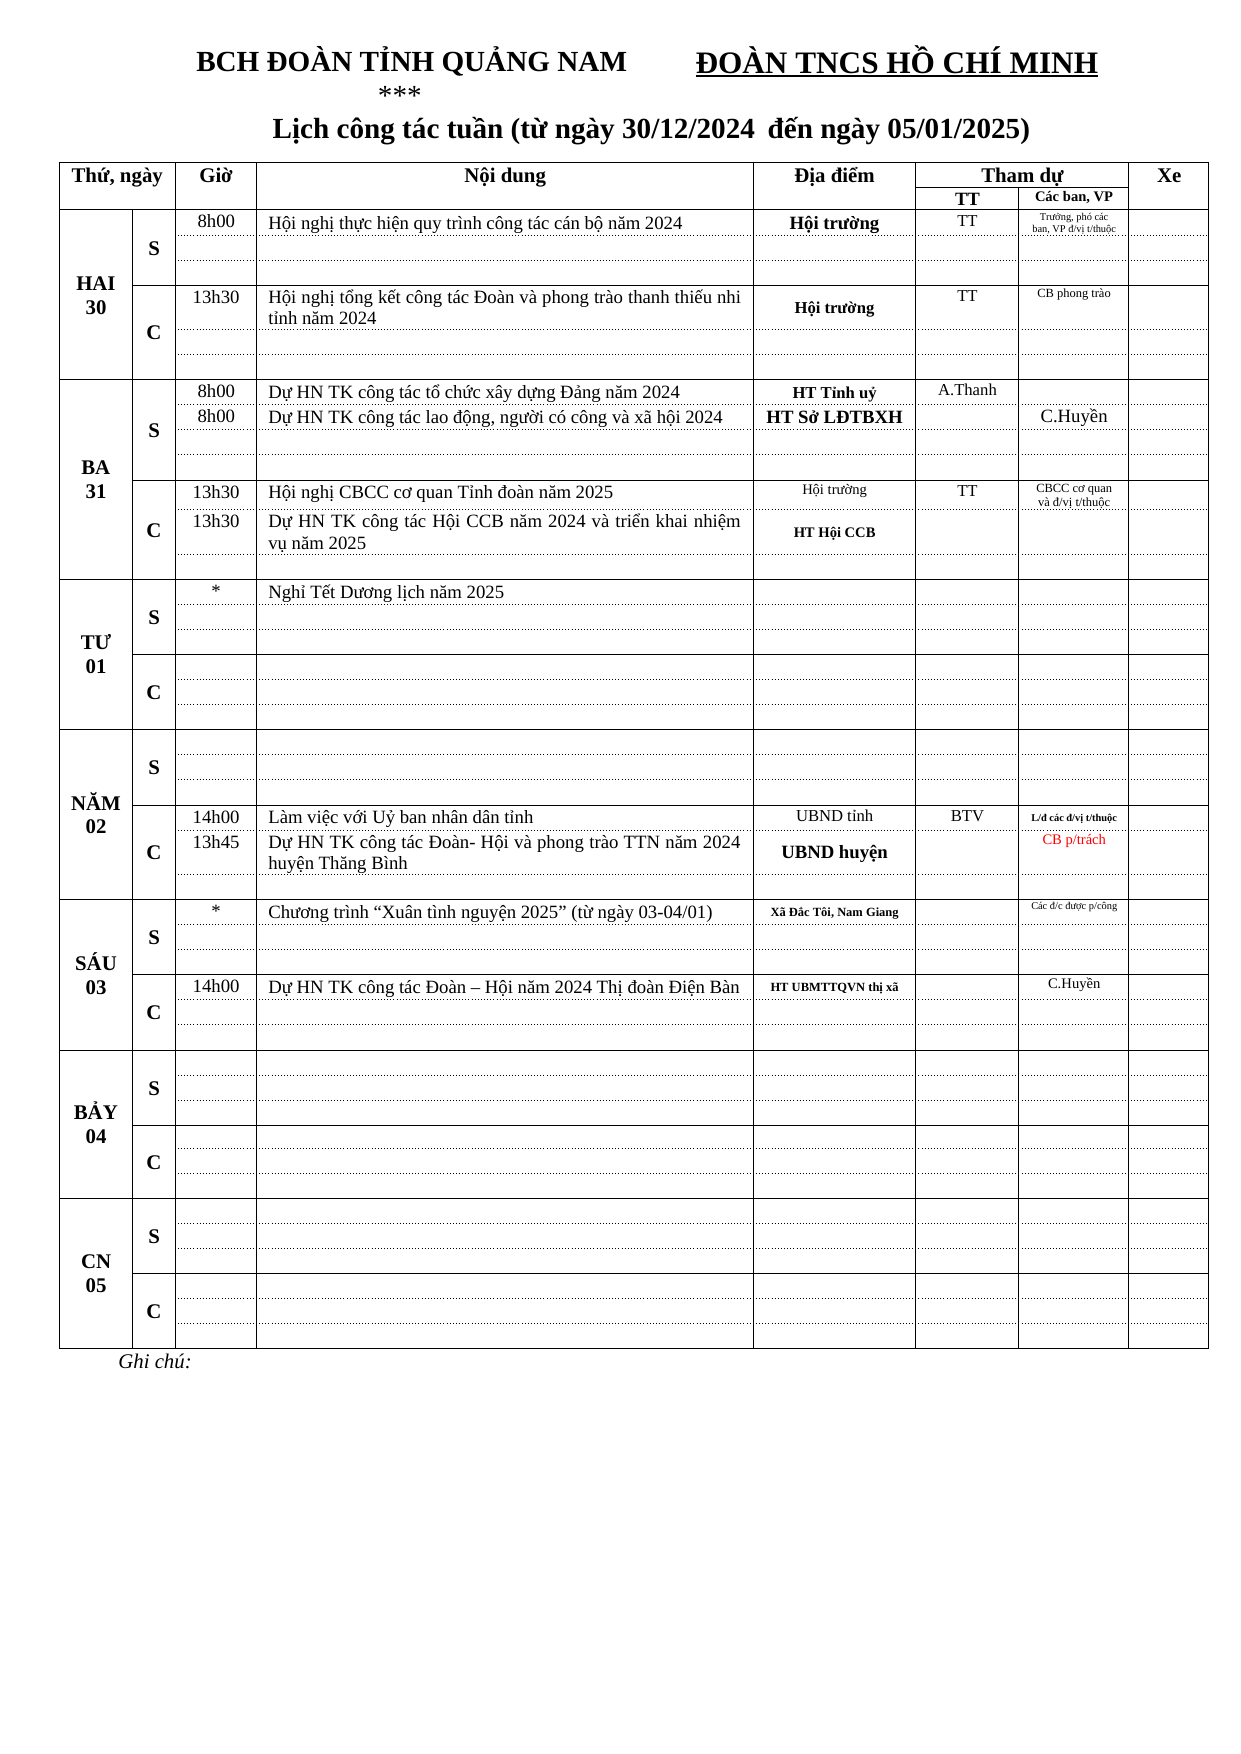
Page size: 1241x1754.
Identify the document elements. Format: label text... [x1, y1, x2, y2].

table_cell [257, 1100, 753, 1125]
table_cell [176, 629, 256, 654]
table_cell [1129, 286, 1208, 329]
table_cell [1129, 404, 1208, 429]
table_cell [176, 924, 256, 949]
table_cell [754, 1248, 915, 1273]
table_cell [1129, 580, 1208, 604]
table_cell [916, 949, 1018, 974]
table_cell C [133, 1274, 175, 1348]
table_header Thứ, ngày [60, 163, 175, 209]
table_cell [1129, 806, 1208, 829]
table_cell [754, 655, 915, 679]
table_cell [1129, 260, 1208, 285]
table_cell C [133, 806, 175, 899]
table_cell [176, 454, 256, 479]
table_cell [1019, 509, 1128, 553]
table_cell [257, 779, 753, 804]
table_cell HAI 30 [60, 210, 132, 379]
table_cell [916, 235, 1018, 259]
table_cell [1019, 1126, 1128, 1147]
table_cell [1019, 1051, 1128, 1074]
table_cell 8h00 [176, 404, 256, 429]
table_cell C.Huyền [1019, 975, 1128, 999]
table_cell [916, 554, 1018, 578]
table_cell [1129, 554, 1208, 578]
table_cell [176, 779, 256, 804]
table_cell CN 05 [60, 1199, 132, 1348]
table_cell [257, 949, 753, 974]
table_cell [257, 629, 753, 654]
table_cell Chương trình “Xuân tình nguyện 2025” (từ ngày 03-04/01) [257, 900, 753, 924]
table_cell [754, 1051, 915, 1074]
table_cell [176, 704, 256, 729]
table_cell 13h30 [176, 481, 256, 509]
table_cell [176, 1075, 256, 1100]
table_cell [1129, 329, 1208, 354]
table_cell [176, 754, 256, 779]
table_cell [754, 554, 915, 578]
table_cell [1129, 454, 1208, 479]
table_cell [176, 1126, 256, 1147]
table_cell C.Huyền [1019, 404, 1128, 429]
table_cell [176, 329, 256, 354]
table_cell [176, 354, 256, 379]
table_cell 13h45 [176, 830, 256, 874]
table_cell [1129, 1051, 1208, 1074]
table_cell [1019, 754, 1128, 779]
table_cell [1129, 830, 1208, 874]
table_cell S [133, 1051, 175, 1125]
table_cell [1129, 1126, 1208, 1147]
table_cell [1019, 604, 1128, 629]
table_cell [754, 704, 915, 729]
table_cell HT Tỉnh uỷ [754, 380, 915, 404]
table_cell [1129, 975, 1208, 999]
table_cell [1019, 429, 1128, 454]
table_cell S [133, 730, 175, 804]
table_cell [754, 1100, 915, 1125]
table_cell [1019, 1148, 1128, 1172]
table_cell [1129, 999, 1208, 1024]
table_cell [916, 1075, 1018, 1100]
table_cell [916, 1323, 1018, 1348]
table_cell [1019, 1075, 1128, 1100]
table_cell Các đ/c được p/công [1019, 900, 1128, 924]
table_cell SÁU 03 [60, 900, 132, 1049]
subtitle Lịch công tác tuần (từ ngày 30/12/2024 đến ngày 05/01/2025) [118, 111, 1184, 145]
table_cell [1129, 704, 1208, 729]
table_cell [257, 1274, 753, 1298]
table_cell [754, 429, 915, 454]
table_cell [176, 1148, 256, 1172]
table_cell Dự HN TK công tác Hội CCB năm 2024 và triển khai nhiệm vụ năm 2025 [257, 509, 753, 553]
table_cell [1019, 354, 1128, 379]
table_cell [916, 924, 1018, 949]
table_cell S [133, 900, 175, 974]
table_cell [916, 404, 1018, 429]
table_cell CB p/trách [1019, 830, 1128, 874]
table_cell [257, 429, 753, 454]
table_cell [257, 874, 753, 899]
table_cell Dự HN TK công tác Đoàn- Hội và phong trào TTN năm 2024 huyện Thăng Bình [257, 830, 753, 874]
table_cell [176, 1274, 256, 1298]
table_cell [1129, 429, 1208, 454]
table_cell [916, 1173, 1018, 1198]
table_cell [176, 1298, 256, 1323]
table_cell 14h00 [176, 806, 256, 829]
table_cell [176, 554, 256, 578]
table_header Giờ [176, 163, 256, 209]
table_cell [1019, 260, 1128, 285]
table_cell [1129, 1075, 1208, 1100]
table_cell [257, 604, 753, 629]
table_cell [1019, 1223, 1128, 1248]
table_cell * [176, 900, 256, 924]
table_cell [916, 1199, 1018, 1223]
table_cell [1129, 1173, 1208, 1198]
table_cell [1129, 1248, 1208, 1273]
table_cell [257, 354, 753, 379]
table_cell [257, 1024, 753, 1049]
table_cell [1129, 874, 1208, 899]
table_header Địa điểm [754, 163, 915, 209]
table_cell [1129, 354, 1208, 379]
table_cell [1129, 1148, 1208, 1172]
table_cell [754, 1223, 915, 1248]
table_cell [176, 1173, 256, 1198]
table_cell * [176, 580, 256, 604]
table_cell [1129, 1298, 1208, 1323]
table_cell 13h30 [176, 509, 256, 553]
table_cell [1019, 924, 1128, 949]
table_cell [1019, 1274, 1128, 1298]
table_cell [916, 509, 1018, 553]
table_cell [754, 754, 915, 779]
table_cell Hội nghị CBCC cơ quan Tỉnh đoàn năm 2025 [257, 481, 753, 509]
table_cell [257, 1199, 753, 1223]
table_cell TƯ 01 [60, 580, 132, 729]
table_cell Dự HN TK công tác lao động, người có công và xã hội 2024 [257, 404, 753, 429]
table_cell C [133, 1126, 175, 1198]
table_cell [176, 679, 256, 704]
table_cell [257, 235, 753, 259]
table_cell [916, 580, 1018, 604]
table_cell [1129, 1100, 1208, 1125]
table_cell [257, 1051, 753, 1074]
table_cell BẢY 04 [60, 1051, 132, 1198]
table_cell CB phong trào [1019, 286, 1128, 329]
table_cell [257, 999, 753, 1024]
table_cell [1019, 704, 1128, 729]
table_cell [1019, 730, 1128, 754]
table_header BCH ĐOÀN TỈNH QUẢNG NAM *** [162, 44, 653, 111]
table_cell [754, 1148, 915, 1172]
table_cell [916, 900, 1018, 924]
table_cell [257, 260, 753, 285]
table_cell 8h00 [176, 380, 256, 404]
table_cell Dự HN TK công tác tổ chức xây dựng Đảng năm 2024 [257, 380, 753, 404]
table_cell [1019, 655, 1128, 679]
table_cell Dự HN TK công tác Đoàn – Hội năm 2024 Thị đoàn Điện Bàn [257, 975, 753, 999]
table_cell [1129, 481, 1208, 509]
table_cell [754, 1274, 915, 1298]
table_cell [754, 779, 915, 804]
table_cell 8h00 [176, 210, 256, 234]
table_cell [1019, 554, 1128, 578]
table_cell [1019, 580, 1128, 604]
table_cell L/đ các đ/vị t/thuộc [1019, 806, 1128, 829]
table_cell [1019, 380, 1128, 404]
table_cell TT [916, 481, 1018, 509]
table_cell [1019, 235, 1128, 259]
table_cell [1129, 655, 1208, 679]
table_cell [1129, 730, 1208, 754]
table_cell [176, 730, 256, 754]
table_cell [916, 704, 1018, 729]
table_cell [257, 1075, 753, 1100]
table_cell [1129, 1024, 1208, 1049]
table_cell [1019, 454, 1128, 479]
table_cell Trưởng, phó các ban, VP đ/vị t/thuộc [1019, 210, 1128, 234]
table_cell [1019, 949, 1128, 974]
table_cell [754, 730, 915, 754]
table_cell NĂM 02 [60, 730, 132, 899]
table_cell HT UBMTTQVN thị xã [754, 975, 915, 999]
table_cell [176, 1199, 256, 1223]
table_cell 14h00 [176, 975, 256, 999]
table_cell [916, 604, 1018, 629]
table_cell [1129, 509, 1208, 553]
table_cell [257, 1248, 753, 1273]
table_cell [916, 629, 1018, 654]
table_cell [916, 454, 1018, 479]
table_cell [1129, 1274, 1208, 1298]
table_cell [754, 1024, 915, 1049]
table_cell [916, 754, 1018, 779]
table_cell [916, 1126, 1018, 1147]
table_cell [257, 754, 753, 779]
table_cell [754, 924, 915, 949]
table_cell [1129, 900, 1208, 924]
table_cell [754, 949, 915, 974]
table_cell [257, 679, 753, 704]
table_cell [1019, 999, 1128, 1024]
table_cell Hội trường [754, 481, 915, 509]
table_cell [754, 874, 915, 899]
table_cell [1129, 604, 1208, 629]
table_cell [916, 1223, 1018, 1248]
table_cell [1019, 1199, 1128, 1223]
table_cell [916, 1248, 1018, 1273]
table_cell UBND huyện [754, 830, 915, 874]
table_cell [1129, 629, 1208, 654]
table_cell [916, 679, 1018, 704]
table_cell [257, 704, 753, 729]
table_cell HT Hội CCB [754, 509, 915, 553]
table_cell [257, 1298, 753, 1323]
table_cell [257, 1223, 753, 1248]
table_cell [916, 354, 1018, 379]
table_cell [257, 924, 753, 949]
table_cell [257, 554, 753, 578]
table_cell [754, 1298, 915, 1323]
table_cell [1019, 629, 1128, 654]
table_header Tham dự [916, 163, 1128, 187]
table_cell S [133, 1199, 175, 1273]
table_cell [176, 429, 256, 454]
table_cell A.Thanh [916, 380, 1018, 404]
table_cell [176, 655, 256, 679]
table_cell Hội trường [754, 210, 915, 234]
table_cell TT [916, 188, 1018, 209]
table_cell [754, 1323, 915, 1348]
table_cell [1129, 235, 1208, 259]
table_cell 13h30 [176, 286, 256, 329]
table_cell [1019, 1024, 1128, 1049]
table_cell Nghỉ Tết Dương lịch năm 2025 [257, 580, 753, 604]
table_cell [1129, 754, 1208, 779]
table_cell HT Sở LĐTBXH [754, 404, 915, 429]
table_cell [916, 975, 1018, 999]
table_cell [176, 1248, 256, 1273]
table_cell [916, 1274, 1018, 1298]
table_cell S [133, 380, 175, 479]
table_cell [754, 629, 915, 654]
table_cell [1019, 679, 1128, 704]
table_cell [754, 454, 915, 479]
table_cell [916, 730, 1018, 754]
table_cell S [133, 210, 175, 285]
table_header Xe [1129, 163, 1208, 209]
table_cell [1129, 1199, 1208, 1223]
table_cell [176, 874, 256, 899]
table_cell Hội trường [754, 286, 915, 329]
table_cell [1129, 779, 1208, 804]
table_cell [1129, 380, 1208, 404]
table_cell [754, 260, 915, 285]
table_cell [916, 874, 1018, 899]
table_cell BTV [916, 806, 1018, 829]
table_cell [754, 329, 915, 354]
table_cell [1019, 1248, 1128, 1273]
table_cell Các ban, VP [1019, 188, 1128, 209]
table_cell [916, 999, 1018, 1024]
table_cell [754, 999, 915, 1024]
table_cell [1019, 779, 1128, 804]
table_cell [1019, 329, 1128, 354]
table_cell [754, 1126, 915, 1147]
table_cell BA 31 [60, 380, 132, 578]
table_cell [176, 604, 256, 629]
table_cell C [133, 286, 175, 379]
table_cell [1019, 1298, 1128, 1323]
table_cell C [133, 975, 175, 1049]
table_cell [257, 329, 753, 354]
table_cell [1019, 1100, 1128, 1125]
table_cell [916, 1100, 1018, 1125]
table_cell UBND tỉnh [754, 806, 915, 829]
text Ghi chú: [118, 1349, 1184, 1373]
table_cell [1019, 1173, 1128, 1198]
table_cell [1129, 210, 1208, 234]
table_cell [916, 1024, 1018, 1049]
table_cell [176, 999, 256, 1024]
table_cell [176, 1223, 256, 1248]
table_cell [754, 235, 915, 259]
table_cell [916, 1298, 1018, 1323]
table_cell [176, 1024, 256, 1049]
table_cell [1129, 924, 1208, 949]
table_cell [257, 655, 753, 679]
table_cell [176, 949, 256, 974]
table_cell C [133, 655, 175, 729]
table_cell [916, 429, 1018, 454]
table_cell S [133, 580, 175, 654]
table_header ĐOÀN TNCS HỒ CHÍ MINH [654, 44, 1140, 111]
table_cell TT [916, 286, 1018, 329]
table_cell [754, 1173, 915, 1198]
table_cell [916, 260, 1018, 285]
table_cell [257, 730, 753, 754]
table_cell [754, 1075, 915, 1100]
table_cell [1129, 949, 1208, 974]
table_cell [257, 1148, 753, 1172]
table_cell [916, 830, 1018, 874]
table_cell [916, 779, 1018, 804]
table_cell C [133, 481, 175, 578]
table_cell [176, 260, 256, 285]
table_cell [754, 604, 915, 629]
table_cell [1129, 1223, 1208, 1248]
table_cell [176, 1100, 256, 1125]
table_cell Hội nghị tổng kết công tác Đoàn và phong trào thanh thiếu nhi tỉnh năm 2024 [257, 286, 753, 329]
table_cell TT [916, 210, 1018, 234]
table_cell CBCC cơ quan và đ/vị t/thuộc [1019, 481, 1128, 509]
table_cell [916, 329, 1018, 354]
table_cell Xã Đắc Tôi, Nam Giang [754, 900, 915, 924]
table_cell [1129, 679, 1208, 704]
table_cell [257, 1126, 753, 1147]
table_cell [1019, 874, 1128, 899]
table_cell [754, 1199, 915, 1223]
table_cell [754, 679, 915, 704]
table_cell [257, 1173, 753, 1198]
table_cell [176, 1051, 256, 1074]
table_cell [176, 1323, 256, 1348]
table_cell [916, 1148, 1018, 1172]
table_cell [1129, 1323, 1208, 1348]
table_cell [257, 1323, 753, 1348]
table_cell Hội nghị thực hiện quy trình công tác cán bộ năm 2024 [257, 210, 753, 234]
table_cell Làm việc với Uỷ ban nhân dân tỉnh [257, 806, 753, 829]
table_cell [754, 354, 915, 379]
table_cell [916, 1051, 1018, 1074]
table_cell [754, 580, 915, 604]
table_cell [1019, 1323, 1128, 1348]
table_cell [257, 454, 753, 479]
table_cell [176, 235, 256, 259]
table_header Nội dung [257, 163, 753, 209]
table_cell [916, 655, 1018, 679]
